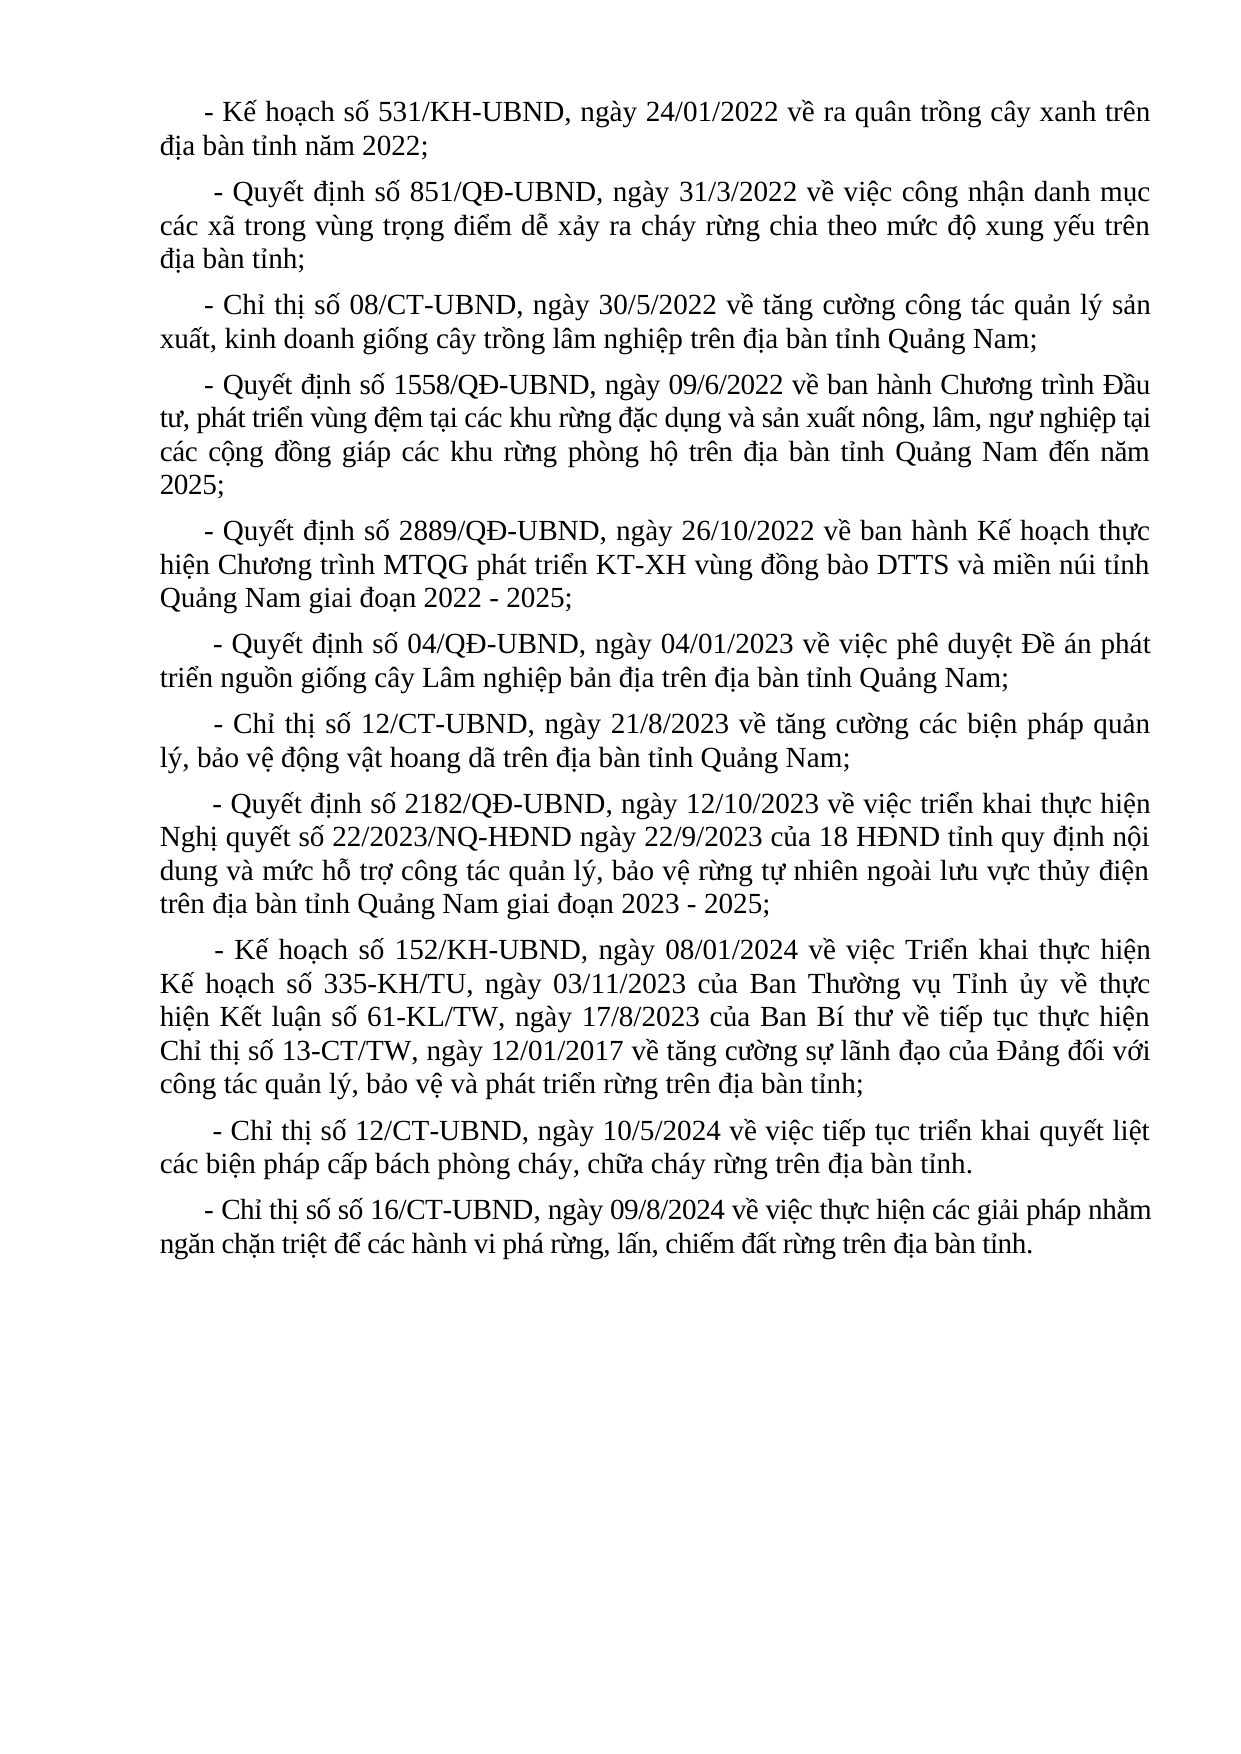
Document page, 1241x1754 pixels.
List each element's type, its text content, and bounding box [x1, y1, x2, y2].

text - Quyết định số 04/QĐ-UBND, ngày 04/01/2023 về việc phê duyệt Đề án phát triển nguồn giống cây Lâm nghiệp bản địa trên địa bàn tỉnh Quảng Nam; [159, 627, 1152, 694]
text - Quyết định số 2889/QĐ-UBND, ngày 26/10/2022 về ban hành Kế hoạch thực hiện Chương trình MTQG phát triển KT-XH vùng đồng bào DTTS và miền núi tỉnh Quảng Nam giai đoạn 2022 - 2025; [159, 513, 1152, 614]
text - Chỉ thị số 08/CT-UBND, ngày 30/5/2022 về tăng cường công tác quản lý sản xuất, kinh doanh giống cây trồng lâm nghiệp trên địa bàn tỉnh Quảng Nam; [159, 287, 1152, 354]
text - Kế hoạch số 531/KH-UBND, ngày 24/01/2022 về ra quân trồng cây xanh trên địa bàn tỉnh năm 2022; [159, 94, 1152, 162]
text - Kế hoạch số 152/KH-UBND, ngày 08/01/2024 về việc Triển khai thực hiện Kế hoạch số 335-KH/TU, ngày 03/11/2023 của Ban Thường vụ Tỉnh ủy về thực hiện Kết luận số 61-KL/TW, ngày 17/8/2023 của Ban Bí thư về tiếp tục thực hiện Chỉ thị số 13-CT/TW, ngày 12/01/2017 về tăng cường sự lãnh đạo của Đảng đối với công tác quản lý, bảo vệ và phát triển rừng trên địa bàn tỉnh; [159, 932, 1152, 1100]
text - Chỉ thị số 12/CT-UBND, ngày 21/8/2023 về tăng cường các biện pháp quản lý, bảo vệ động vật hoang dã trên địa bàn tỉnh Quảng Nam; [159, 706, 1152, 773]
text - Chỉ thị số 12/CT-UBND, ngày 10/5/2024 về việc tiếp tục triển khai quyết liệt các biện pháp cấp bách phòng cháy, chữa cháy rừng trên địa bàn tỉnh. [159, 1113, 1152, 1180]
text - Quyết định số 851/QĐ-UBND, ngày 31/3/2022 về việc công nhận danh mục các xã trong vùng trọng điểm dễ xảy ra cháy rừng chia theo mức độ xung yếu trên địa bàn tỉnh; [159, 174, 1152, 275]
text - Chỉ thị số số 16/CT-UBND, ngày 09/8/2024 về việc thực hiện các giải pháp nhằm ngăn chặn triệt để các hành vi phá rừng, lấn, chiếm đất rừng trên địa bàn tỉnh. [159, 1192, 1152, 1259]
text - Quyết định số 1558/QĐ-UBND, ngày 09/6/2022 về ban hành Chương trình Đầu tư, phát triển vùng đệm tại các khu rừng đặc dụng và sản xuất nông, lâm, ngư nghiệp tại các cộng đồng giáp các khu rừng phòng hộ trên địa bàn tỉnh Quảng Nam đến năm 2025; [159, 367, 1152, 501]
text - Quyết định số 2182/QĐ-UBND, ngày 12/10/2023 về việc triển khai thực hiện Nghị quyết số 22/2023/NQ-HĐND ngày 22/9/2023 của 18 HĐND tỉnh quy định nội dung và mức hỗ trợ công tác quản lý, bảo vệ rừng tự nhiên ngoài lưu vực thủy điện trên địa bàn tỉnh Quảng Nam giai đoạn 2023 - 2025; [159, 786, 1152, 920]
